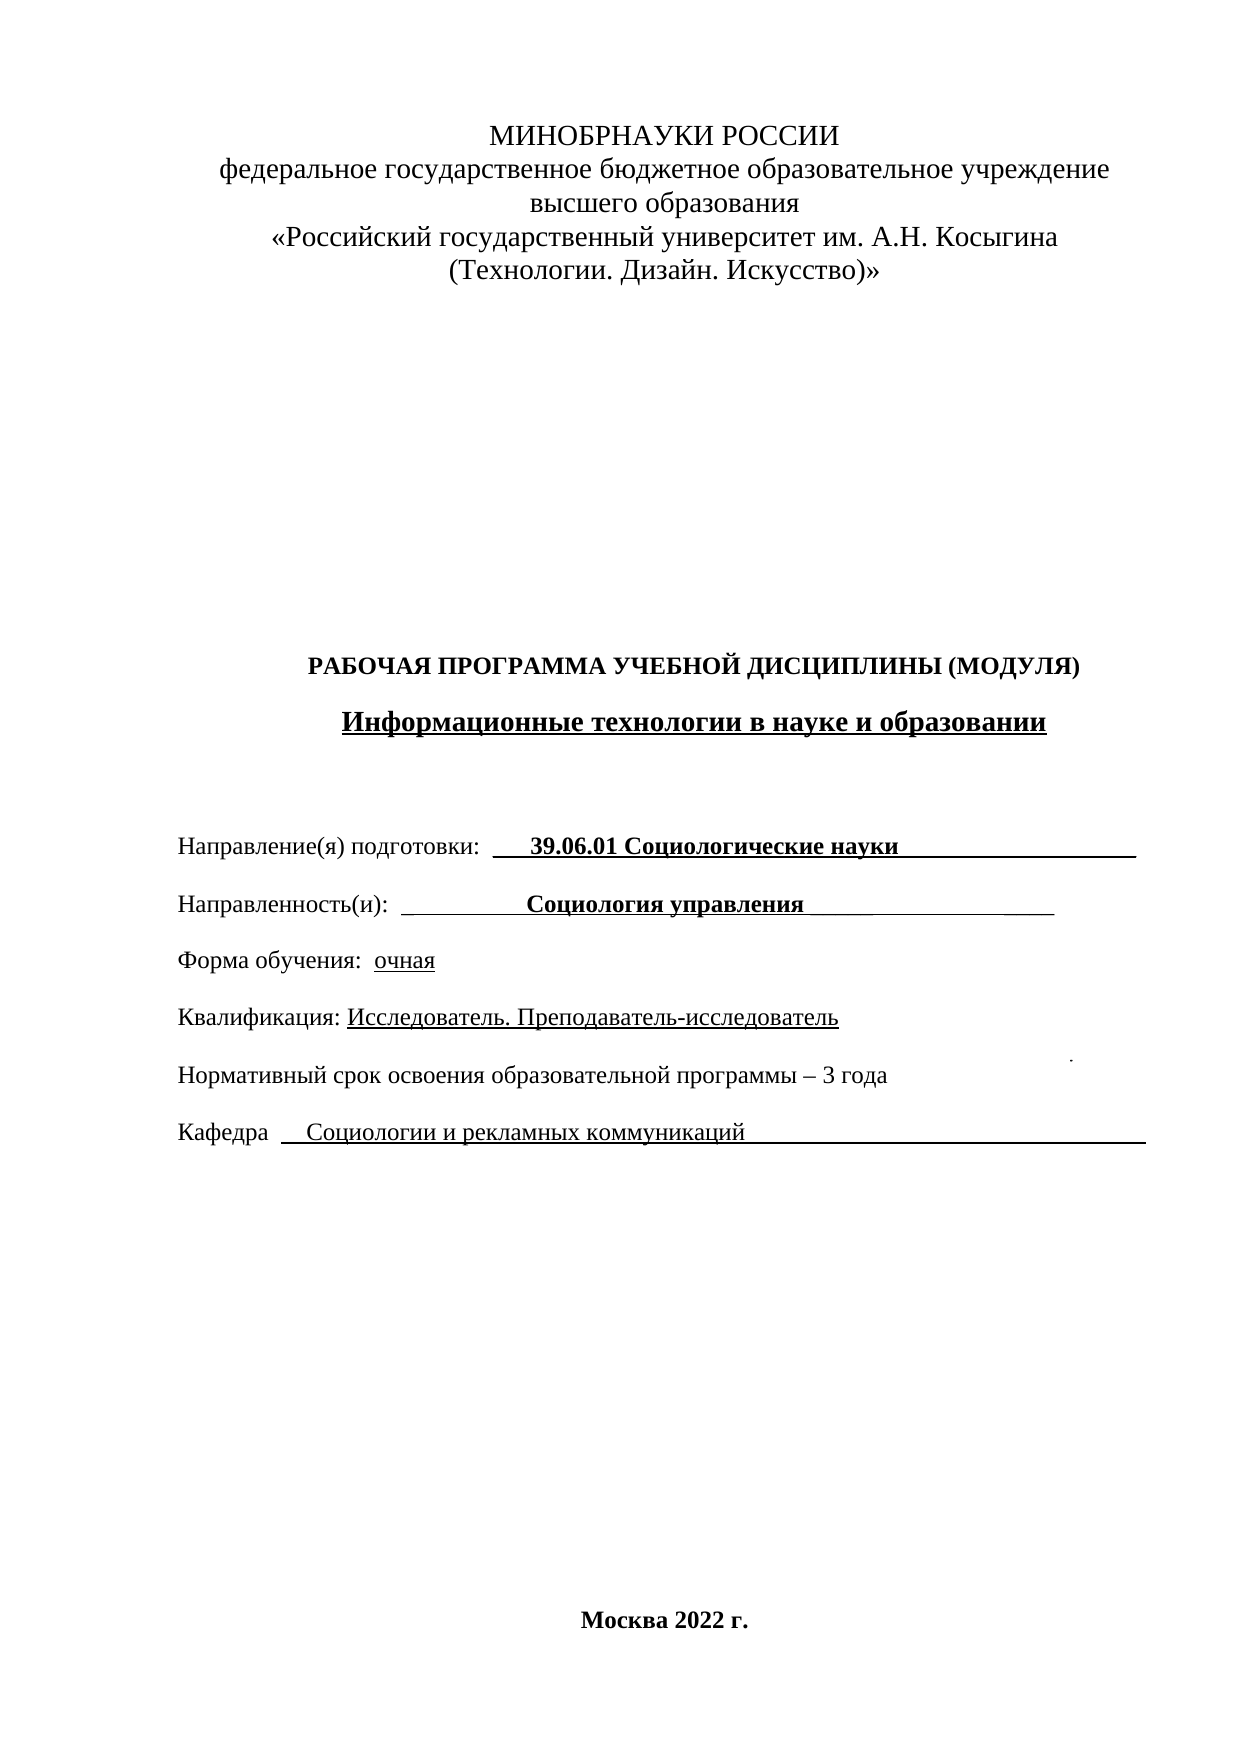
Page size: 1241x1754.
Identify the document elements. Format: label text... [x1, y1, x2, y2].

text РАБОЧАЯ ПРОГРАММА УЧЕБНОЙ ДИСЦИПЛИНЫ (МОДУЛЯ) [177, 651, 1152, 680]
text Квалификация: Исследователь. Преподаватель-исследователь [177, 1002, 1152, 1031]
text федеральное государственное бюджетное образовательное учреждение [177, 152, 1152, 185]
text (Технологии. Дизайн. Искусство)» [177, 252, 1152, 286]
text Кафедра __Социологии и рекламных коммуникаций________________________________ [177, 1117, 1152, 1146]
text высшего образования [177, 185, 1152, 219]
text Информационные технологии в науке и образовании [177, 704, 1152, 738]
text Направленность(и): _ Социология управления _____ ____ [177, 889, 1152, 917]
text Направление(я) подготовки: ___39.06.01 Социологические науки___________________ [177, 831, 1152, 860]
text «Российский государственный университет им. А.Н. Косыгина [177, 219, 1152, 252]
text Форма обучения: очная [177, 946, 1152, 974]
text МИНОБРНАУКИ РОССИИ [177, 118, 1152, 152]
text Москва 2022 г. [177, 1605, 1152, 1634]
text Нормативный срок освоения образовательной программы – 3 года [177, 1060, 1152, 1088]
